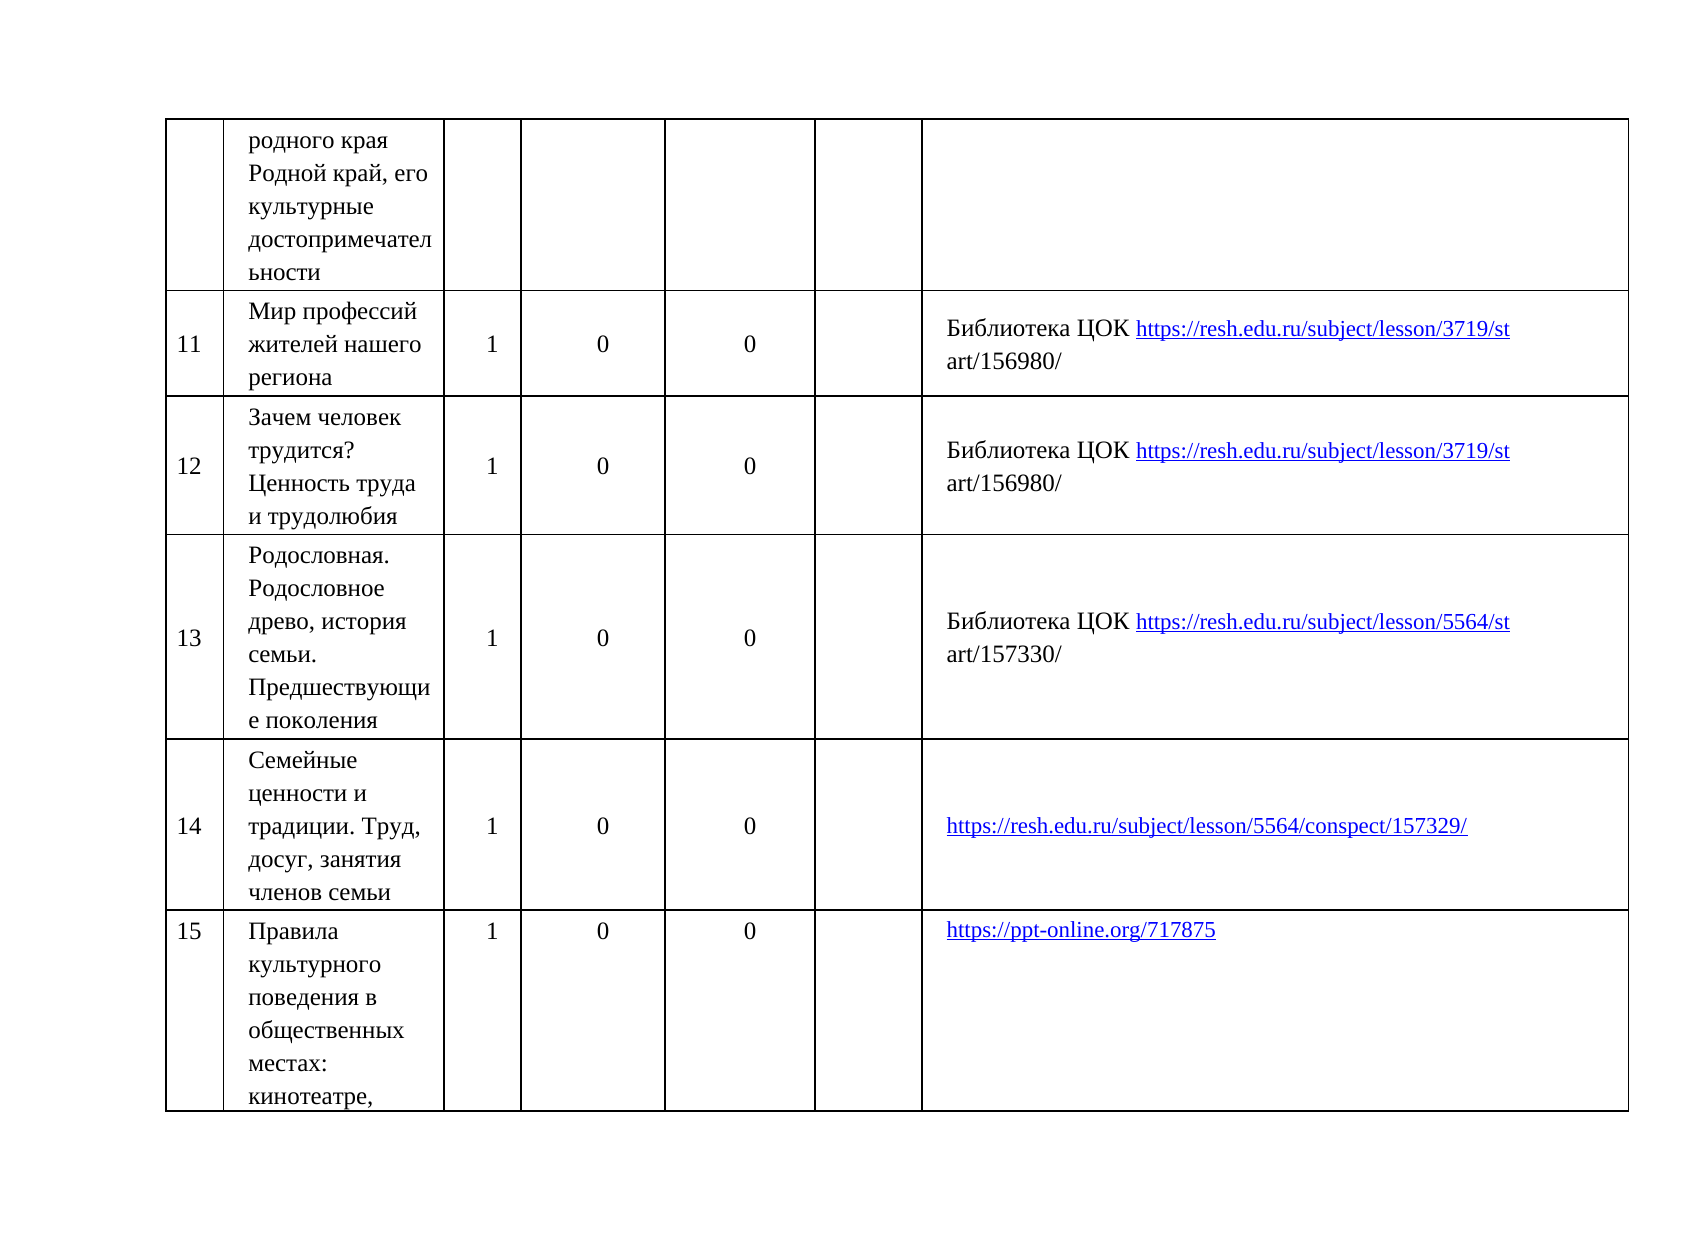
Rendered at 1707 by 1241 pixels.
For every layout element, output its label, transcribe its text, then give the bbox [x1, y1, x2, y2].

table_cell 0 [666, 911, 814, 1110]
table_cell 1 [445, 740, 520, 909]
table_cell Семейные ценности и традиции. Труд, досуг, занятия членов семьи [224, 740, 443, 909]
table_cell Зачем человек трудится? Ценность труда и трудолюбия [224, 397, 443, 533]
table_cell https://resh.edu.ru/subject/lesson/5564/conspect/157329/ [923, 740, 1628, 909]
table_cell 0 [522, 740, 664, 909]
table_cell 0 [522, 397, 664, 533]
table_cell [816, 397, 921, 533]
table_cell Библиотека ЦОК https://resh.edu.ru/subject/lesson/3719/st art/156980/ [923, 291, 1628, 395]
table_cell 0 [666, 291, 814, 395]
table_cell 11 [167, 291, 223, 395]
table_cell 12 [167, 397, 223, 533]
table_cell [816, 291, 921, 395]
table_cell [816, 535, 921, 738]
table_cell 1 [445, 911, 520, 1110]
table_cell 0 [522, 291, 664, 395]
table_cell Родословная. Родословное древо, история семьи. Предшествующие поколения [224, 535, 443, 738]
table_cell 0 [666, 740, 814, 909]
table_cell Мир профессий жителей нашего региона [224, 291, 443, 395]
table_cell [816, 911, 921, 1110]
table_cell [816, 120, 921, 289]
table_cell 0 [666, 397, 814, 533]
table_cell Библиотека ЦОК https://resh.edu.ru/subject/lesson/3719/st art/156980/ [923, 397, 1628, 533]
table_cell 0 [522, 535, 664, 738]
table_cell 15 [167, 911, 223, 1110]
table_cell 14 [167, 740, 223, 909]
table_cell 1 [445, 535, 520, 738]
table_cell 1 [445, 397, 520, 533]
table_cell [923, 911, 1628, 1110]
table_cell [224, 911, 443, 1110]
table_cell 0 [666, 120, 814, 289]
table_cell [816, 740, 921, 909]
table_cell 0 [522, 911, 664, 1110]
table_cell 13 [167, 535, 223, 738]
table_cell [923, 120, 1628, 289]
table_cell 10 [167, 120, 223, 289]
table_cell Библиотека ЦОК https://resh.edu.ru/subject/lesson/5564/st art/157330/ [923, 535, 1628, 738]
table_cell 1 [445, 120, 520, 289]
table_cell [224, 120, 443, 289]
table_cell 0 [522, 120, 664, 289]
table_cell 1 [445, 291, 520, 395]
table_cell 0 [666, 535, 814, 738]
